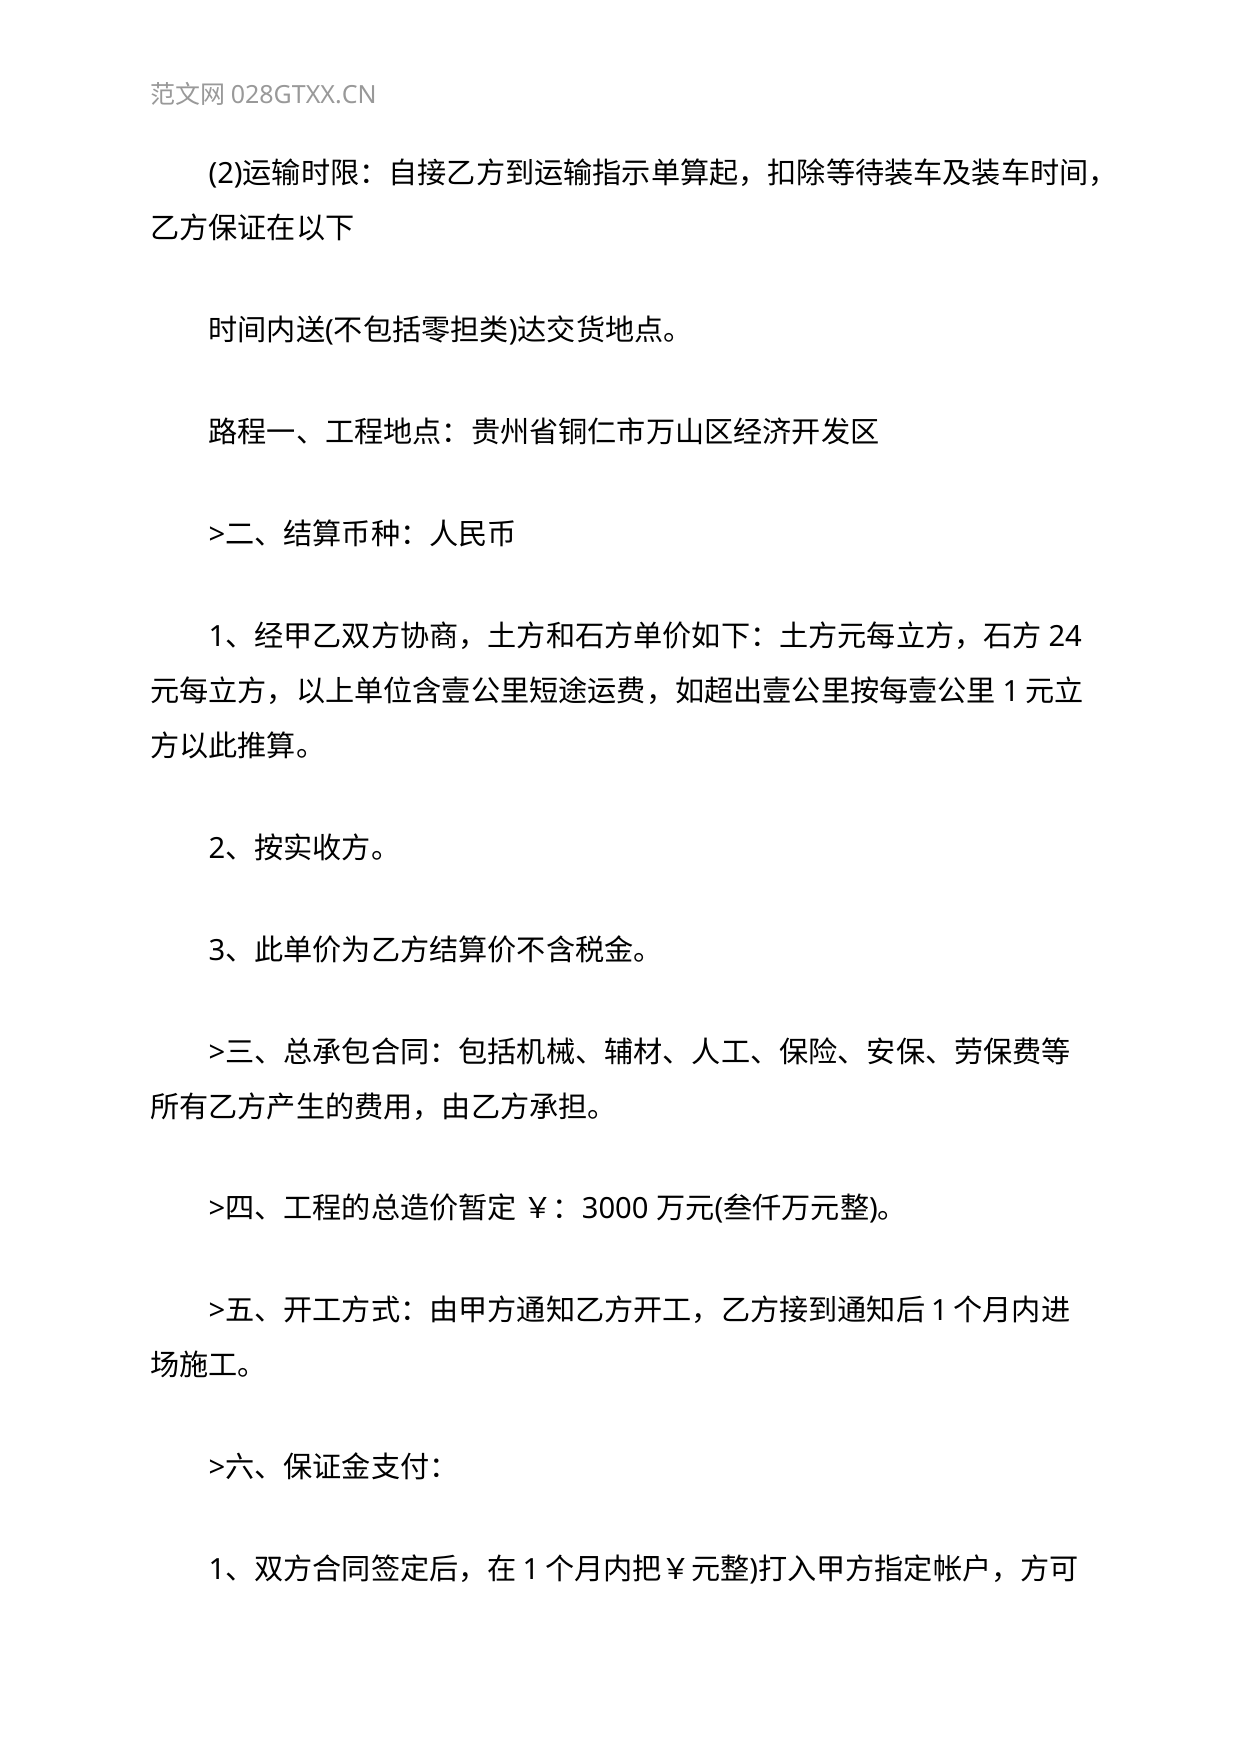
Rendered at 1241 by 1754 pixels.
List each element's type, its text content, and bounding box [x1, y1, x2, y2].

text 1、经甲乙双方协商，土方和石方单价如下：土方元每立方，石方 24 元每立方，以上单位含壹公里短途运费，如超出壹公里按每壹公里 1元立方以此推算。 [150, 612, 1090, 765]
text 3、此单价为乙方结算价不含税金。 [150, 926, 1090, 969]
text 路程一、工程地点：贵州省铜仁市万山区经济开发区 [150, 409, 1090, 451]
text (2)运输时限：自接乙方到运输指示单算起，扣除等待装车及装车时间，乙方保证在以下 [150, 150, 1090, 247]
text 2、按实收方。 [150, 824, 1090, 867]
text >四、工程的总造价暂定 ￥：3000 万元(叁仟万元整)。 [150, 1185, 1090, 1227]
text >二、结算币种：人民币 [150, 511, 1090, 553]
text 时间内送(不包括零担类)达交货地点。 [150, 307, 1090, 349]
text >五、开工方式：由甲方通知乙方开工，乙方接到通知后1个月内进场施工。 [150, 1287, 1090, 1384]
text >三、总承包合同：包括机械、辅材、人工、保险、安保、劳保费等所有乙方产生的费用，由乙方承担。 [150, 1028, 1090, 1126]
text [150, 1546, 1090, 1588]
text >六、保证金支付： [150, 1444, 1090, 1486]
